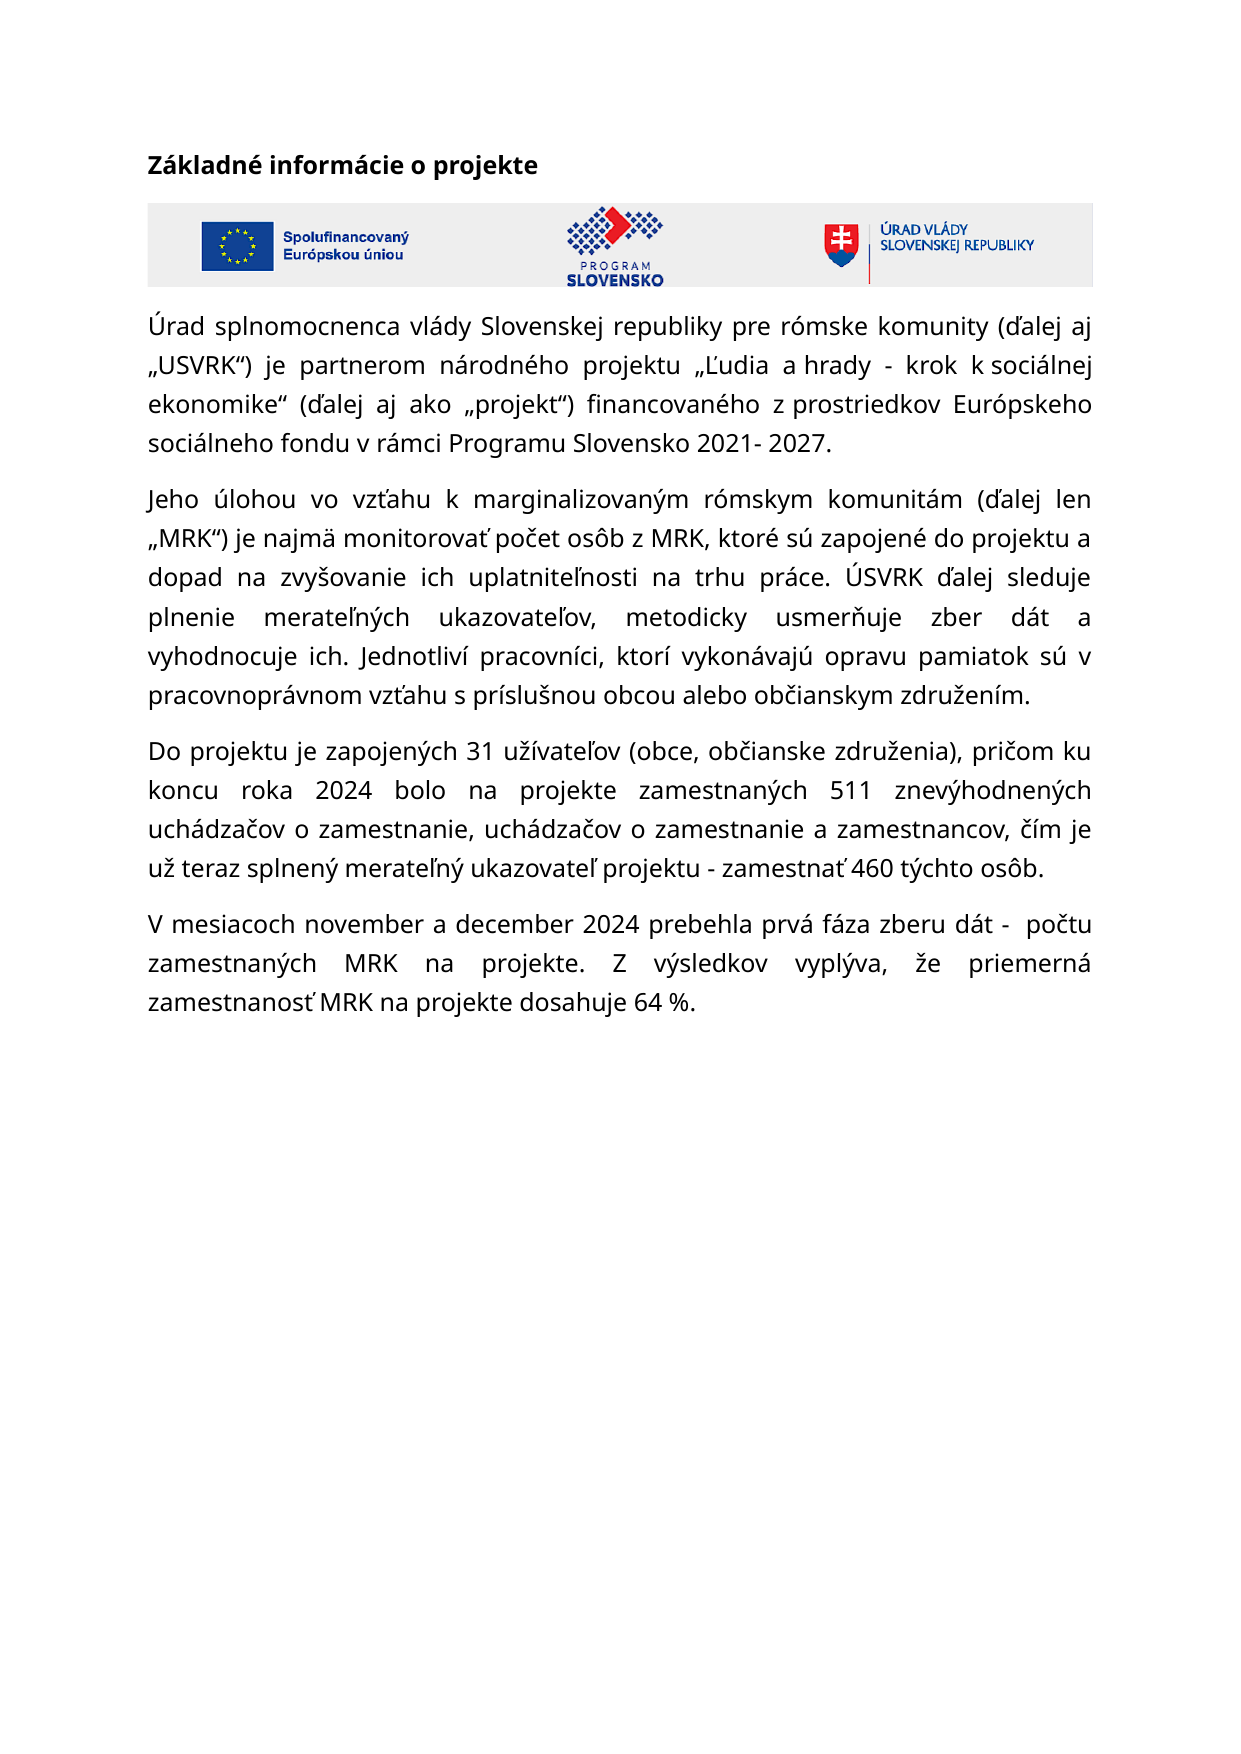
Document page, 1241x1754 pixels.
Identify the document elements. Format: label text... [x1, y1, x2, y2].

picture [147, 203, 1093, 287]
text Základné informácie o projekte [148, 148, 1093, 182]
text Jeho úlohou vo vzťahu k marginalizovaným rómskym komunitám (ďalej len „MRK“) je najmä monitorovať počet osôb z MRK, ktoré sú zapojené do projektu a dopad na zvyšovanie ich uplatniteľnosti na trhu práce. ÚSVRK ďalej sleduje plnenie merateľných ukazovateľov, metodicky usmerňuje zber dát a vyhodnocuje ich. Jednotliví pracovníci, ktorí vykonávajú opravu pamiatok sú v pracovnoprávnom vzťahu s príslušnou obcou alebo občianskym združením. [148, 482, 1093, 712]
text Do projektu je zapojených 31 užívateľov (obce, občianske združenia), pričom ku koncu roka 2024 bolo na projekte zamestnaných 511 znevýhodnených uchádzačov o zamestnanie, uchádzačov o zamestnanie a zamestnancov, čím je už teraz splnený merateľný ukazovateľ projektu - zamestnať 460 týchto osôb. [148, 733, 1093, 885]
text V mesiacoch november a december 2024 prebehla prvá fáza zberu dát - počtu zamestnaných MRK na projekte. Z výsledkov vyplýva, že priemerná zamestnanosť MRK na projekte dosahuje 64 %. [148, 907, 1093, 1019]
text Úrad splnomocnenca vlády Slovenskej republiky pre rómske komunity (ďalej aj „USVRK“) je partnerom národného projektu „Ľudia a hrady - krok k sociálnej ekonomike“ (ďalej aj ako „projekt“) financovaného z prostriedkov Európskeho sociálneho fondu v rámci Programu Slovensko 2021- 2027. [148, 308, 1093, 460]
